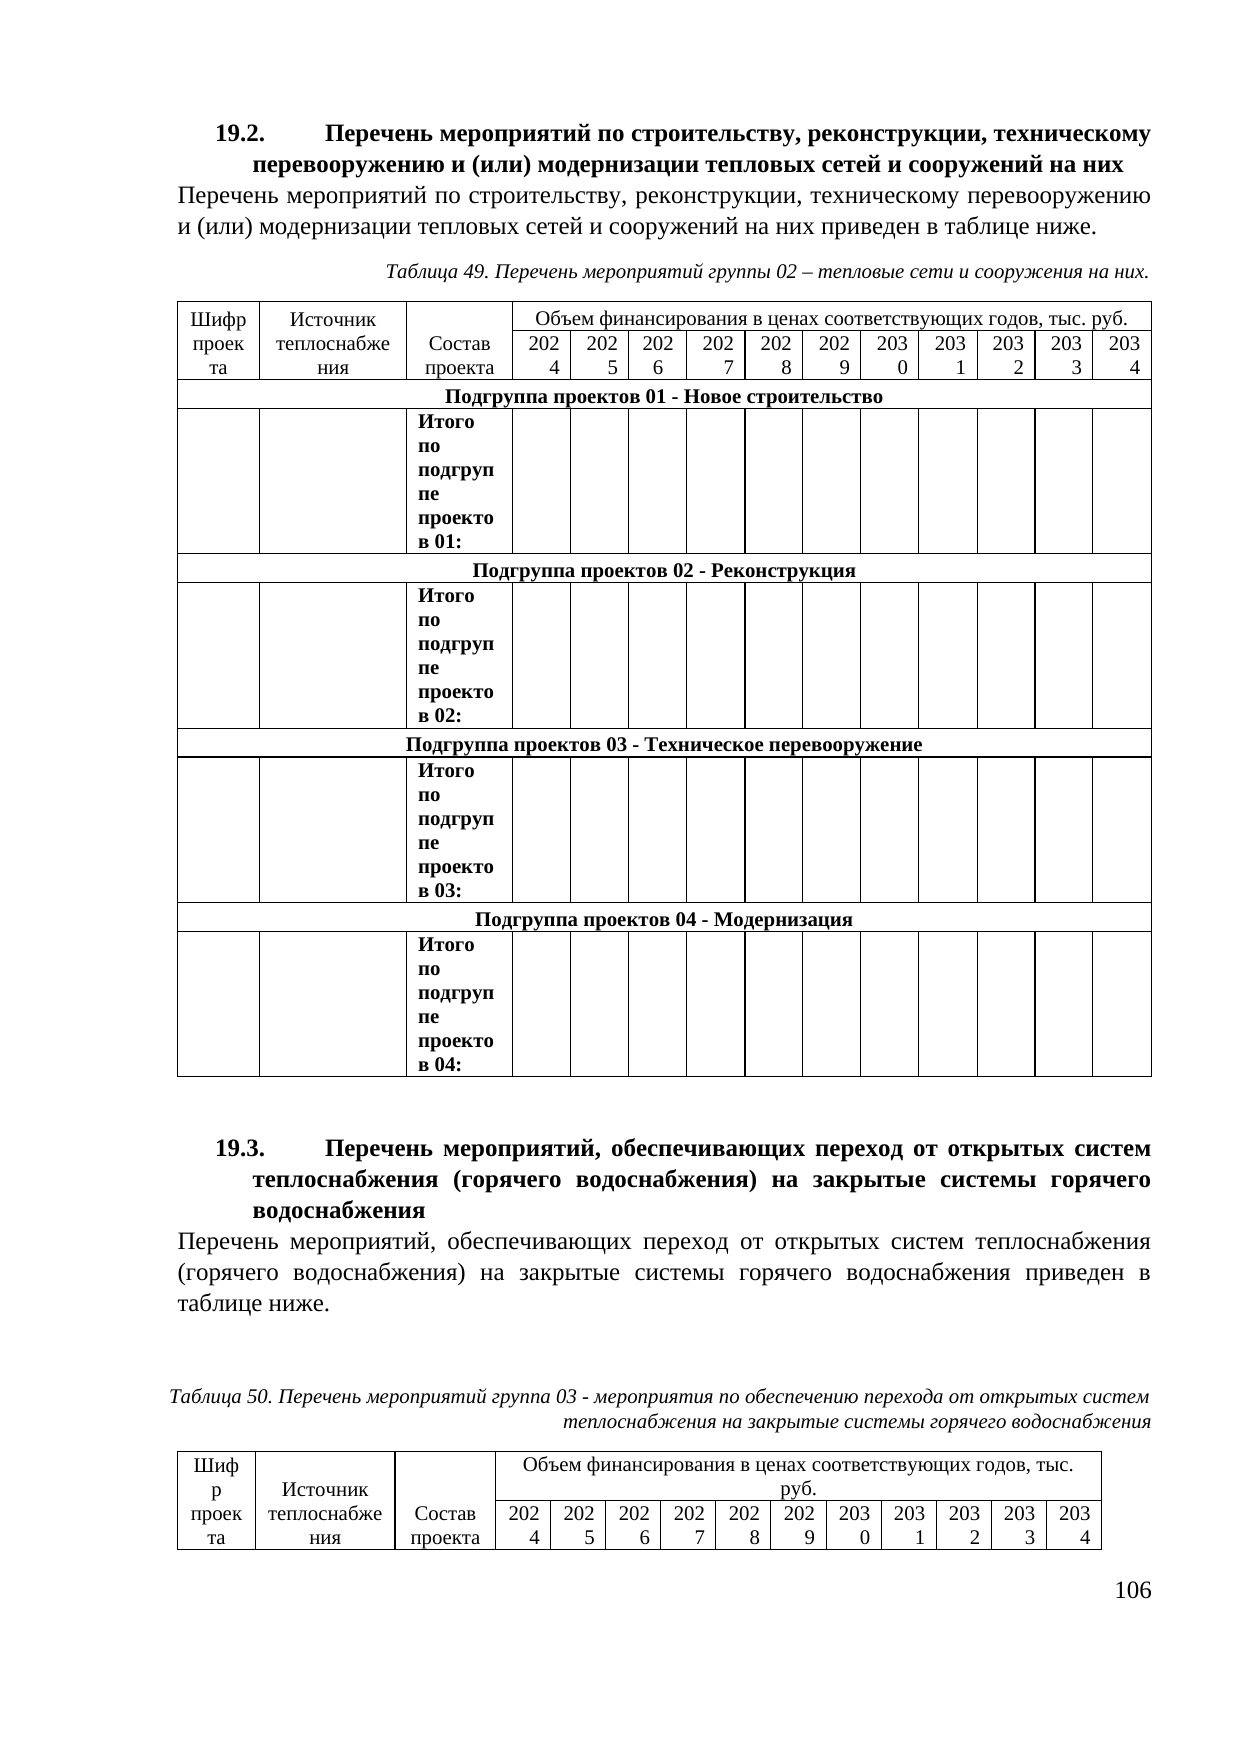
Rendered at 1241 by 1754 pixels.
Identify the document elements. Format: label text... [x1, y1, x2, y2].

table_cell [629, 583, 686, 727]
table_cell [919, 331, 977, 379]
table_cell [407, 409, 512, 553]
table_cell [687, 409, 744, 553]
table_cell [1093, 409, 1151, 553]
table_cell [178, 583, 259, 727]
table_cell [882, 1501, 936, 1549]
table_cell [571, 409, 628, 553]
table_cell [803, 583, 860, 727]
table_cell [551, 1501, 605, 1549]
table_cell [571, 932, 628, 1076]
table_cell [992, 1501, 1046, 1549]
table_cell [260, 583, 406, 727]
subtitle Перечень мероприятий, обеспечивающих переход от открытых систем теплоснабжения (горячего водоснабжения) на закрытые системы горячего водоснабжения [215, 1133, 1152, 1224]
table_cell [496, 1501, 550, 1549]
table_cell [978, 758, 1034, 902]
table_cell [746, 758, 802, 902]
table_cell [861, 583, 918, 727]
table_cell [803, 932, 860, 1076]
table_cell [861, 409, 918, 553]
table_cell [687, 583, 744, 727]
subtitle Перечень мероприятий по строительству, реконструкции, техническому перевооружению и (или) модернизации тепловых сетей и сооружений на них [215, 118, 1152, 178]
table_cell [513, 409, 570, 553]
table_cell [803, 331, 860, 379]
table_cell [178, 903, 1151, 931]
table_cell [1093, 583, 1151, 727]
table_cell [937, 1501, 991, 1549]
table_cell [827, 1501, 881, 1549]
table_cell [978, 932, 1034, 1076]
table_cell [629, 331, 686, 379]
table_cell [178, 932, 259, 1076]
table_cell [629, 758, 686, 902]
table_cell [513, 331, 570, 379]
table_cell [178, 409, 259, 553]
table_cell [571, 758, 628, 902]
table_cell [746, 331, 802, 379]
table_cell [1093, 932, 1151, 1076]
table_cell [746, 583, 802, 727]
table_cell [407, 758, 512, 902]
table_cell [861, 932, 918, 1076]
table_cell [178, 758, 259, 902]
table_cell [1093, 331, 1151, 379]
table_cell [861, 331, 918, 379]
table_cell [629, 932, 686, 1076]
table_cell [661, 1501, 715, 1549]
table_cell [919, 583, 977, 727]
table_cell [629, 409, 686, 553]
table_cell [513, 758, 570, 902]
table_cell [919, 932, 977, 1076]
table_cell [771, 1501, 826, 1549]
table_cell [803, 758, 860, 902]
text Перечень мероприятий, обеспечивающих переход от открытых систем теплоснабжения (горячего водоснабжения) на закрытые системы горячего водоснабжения приведен в таблице ниже. [177, 1226, 1152, 1317]
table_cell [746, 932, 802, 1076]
text Таблица 49. Перечень мероприятий группы 02 – тепловые сети и сооружения на них. [132, 259, 1152, 284]
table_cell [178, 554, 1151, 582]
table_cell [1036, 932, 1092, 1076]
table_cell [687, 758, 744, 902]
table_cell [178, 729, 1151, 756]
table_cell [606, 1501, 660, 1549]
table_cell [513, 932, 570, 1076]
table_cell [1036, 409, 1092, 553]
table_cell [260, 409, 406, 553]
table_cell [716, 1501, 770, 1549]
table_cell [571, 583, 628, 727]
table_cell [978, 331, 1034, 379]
text Таблица 50. Перечень мероприятий группа 03 - мероприятия по обеспечению перехода от открытых систем теплоснабжения на закрытые системы горячего водоснабжения [132, 1384, 1152, 1434]
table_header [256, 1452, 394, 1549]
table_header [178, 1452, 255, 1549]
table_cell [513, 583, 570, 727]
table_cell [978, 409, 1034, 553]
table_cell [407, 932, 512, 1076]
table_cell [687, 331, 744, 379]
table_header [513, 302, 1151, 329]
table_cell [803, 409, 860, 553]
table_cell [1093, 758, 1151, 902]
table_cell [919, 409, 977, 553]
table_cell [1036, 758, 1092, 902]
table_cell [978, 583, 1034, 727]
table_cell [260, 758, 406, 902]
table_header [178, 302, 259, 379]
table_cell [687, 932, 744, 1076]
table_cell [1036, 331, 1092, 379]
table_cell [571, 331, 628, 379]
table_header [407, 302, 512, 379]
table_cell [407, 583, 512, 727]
text Перечень мероприятий по строительству, реконструкции, техническому перевооружению и (или) модернизации тепловых сетей и сооружений на них приведен в таблице ниже. [177, 180, 1152, 240]
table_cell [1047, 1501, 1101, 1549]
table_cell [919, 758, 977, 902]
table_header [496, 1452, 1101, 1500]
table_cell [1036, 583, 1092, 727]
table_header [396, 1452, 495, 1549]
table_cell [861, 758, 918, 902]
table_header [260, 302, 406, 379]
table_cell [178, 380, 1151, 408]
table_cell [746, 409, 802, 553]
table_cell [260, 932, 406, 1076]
